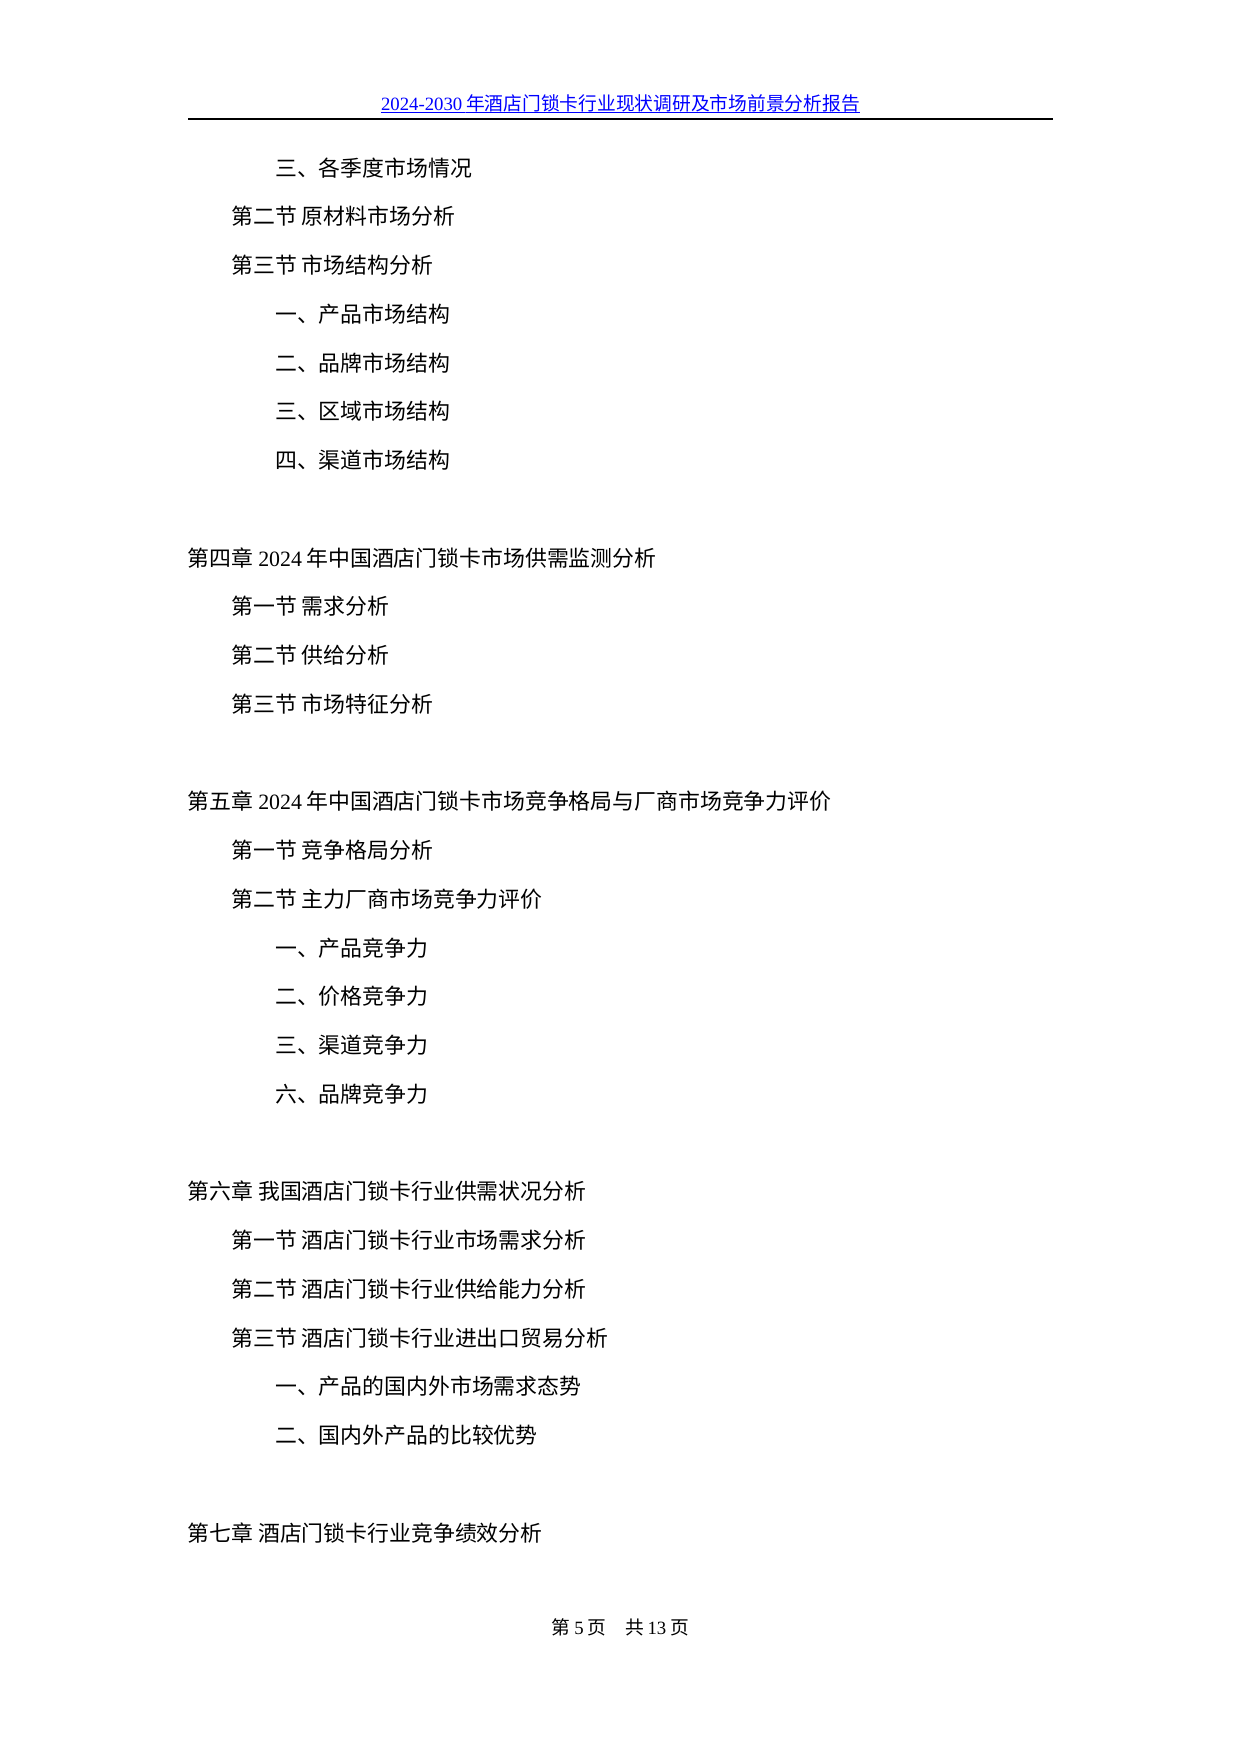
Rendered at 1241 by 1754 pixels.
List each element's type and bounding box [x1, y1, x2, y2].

text [187, 150, 1053, 1548]
